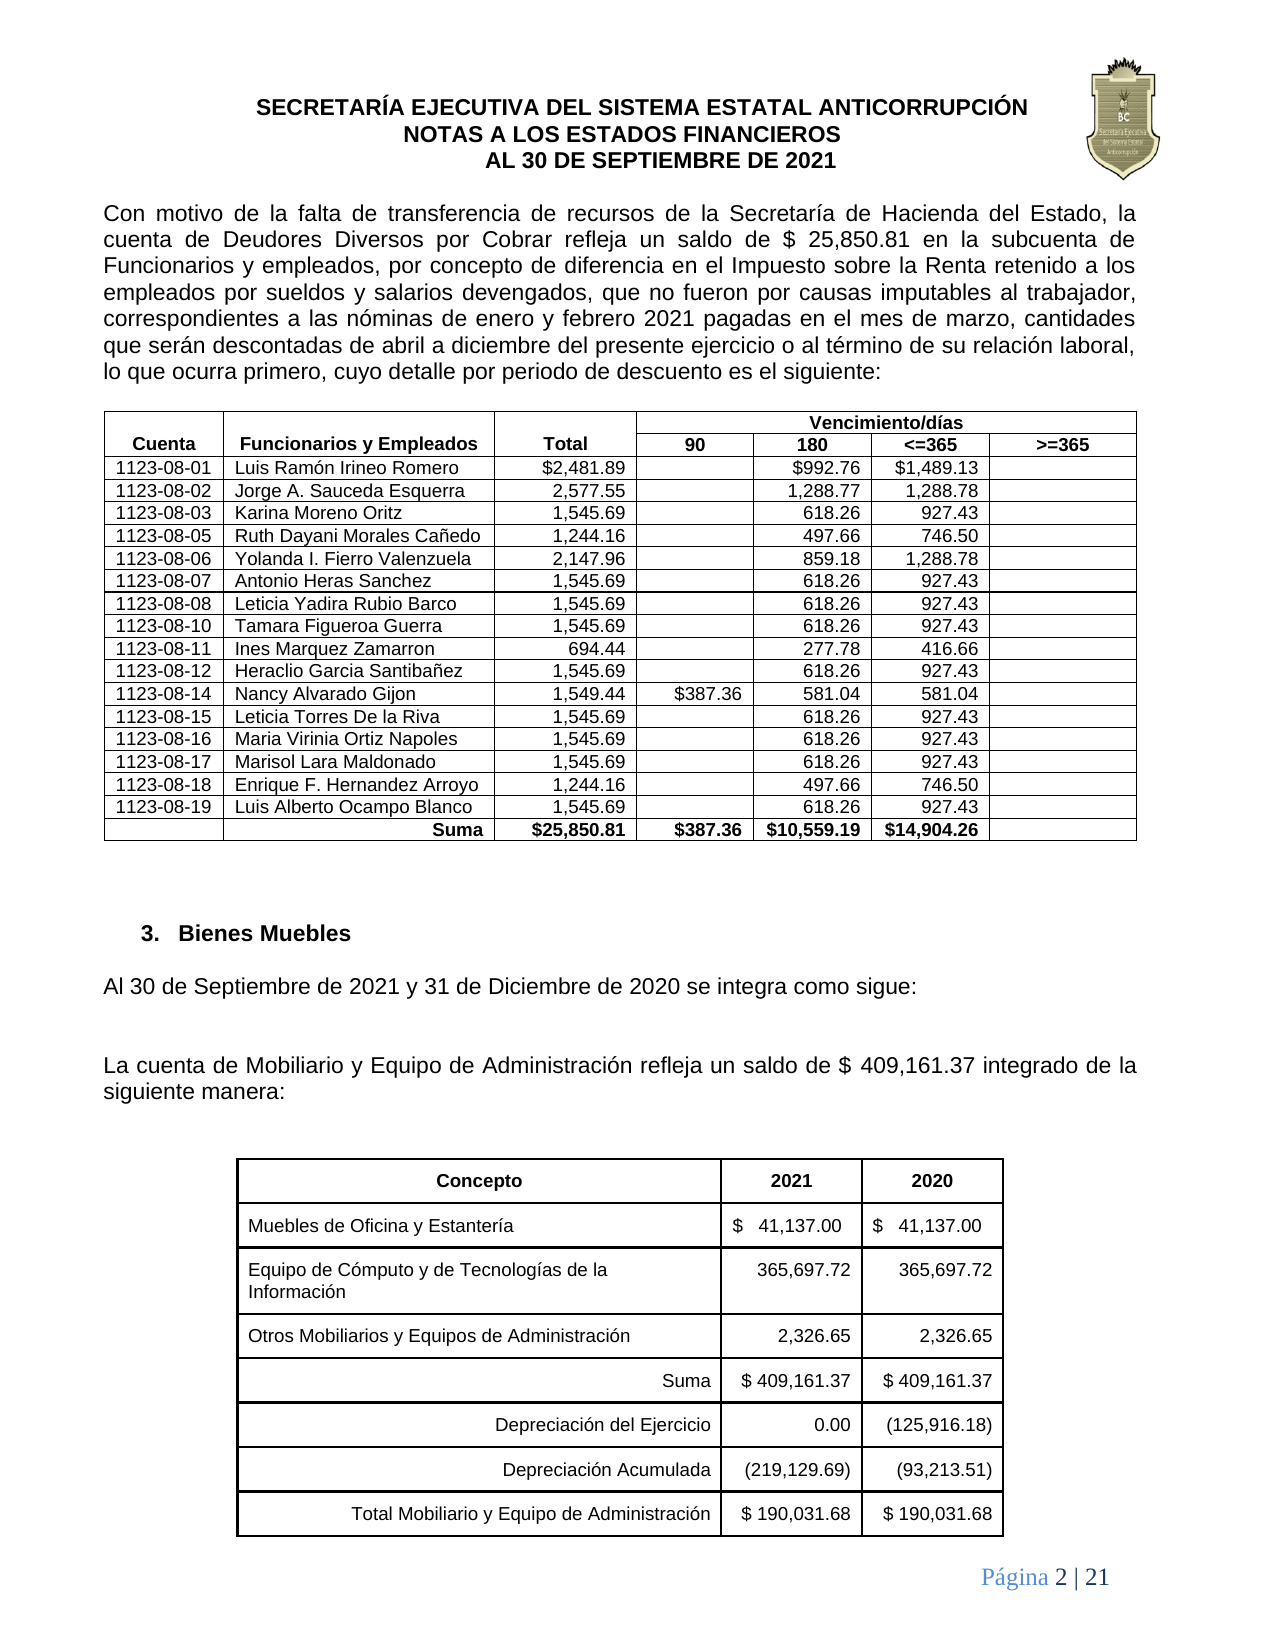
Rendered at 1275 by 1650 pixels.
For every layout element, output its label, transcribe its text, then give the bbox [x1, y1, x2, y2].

table_cell 365,697.72 [722, 1249, 861, 1312]
table_cell [990, 751, 1136, 772]
table_cell 1,545.69 [495, 660, 636, 682]
table_cell Depreciación Acumulada [239, 1448, 720, 1490]
table_cell (219,129.69) [722, 1448, 861, 1490]
table_cell $ 409,161.37 [722, 1359, 861, 1401]
table_cell [990, 683, 1136, 704]
table_cell 1123-08-05 [105, 525, 223, 546]
table_cell [990, 728, 1136, 750]
table_cell 927.43 [872, 706, 989, 727]
table_cell 1123-08-16 [105, 728, 223, 750]
table_cell Suma [239, 1359, 720, 1401]
table_cell [990, 615, 1136, 637]
table_cell [990, 480, 1136, 501]
table_cell Equipo de Cómputo y de Tecnologías de la Información [239, 1249, 720, 1312]
table_cell Heraclio Garcia Santibañez [224, 660, 494, 682]
table_cell $387.36 [637, 819, 753, 840]
table_cell [990, 570, 1136, 591]
table_cell 927.43 [872, 660, 989, 682]
table_cell 1123-08-01 [105, 457, 223, 478]
table_cell 1123-08-10 [105, 615, 223, 637]
table_cell $ 41,137.00 [722, 1204, 861, 1246]
table_cell [990, 660, 1136, 682]
table_cell [637, 751, 753, 772]
picture [1083, 54, 1163, 183]
table_cell 618.26 [754, 502, 871, 524]
table_cell [637, 796, 753, 817]
table_cell 1123-08-07 [105, 570, 223, 591]
table_cell 1,545.69 [495, 570, 636, 591]
table_cell [990, 773, 1136, 795]
table_header Funcionarios y Empleados [224, 412, 494, 456]
table_cell 365,697.72 [863, 1249, 1002, 1312]
table_cell Depreciación del Ejercicio [239, 1404, 720, 1446]
table_cell 1,545.69 [495, 796, 636, 817]
table_cell [990, 525, 1136, 546]
table_cell 859.18 [754, 547, 871, 569]
table_cell 927.43 [872, 728, 989, 750]
table_cell Suma [224, 819, 494, 840]
table_cell >=365 [990, 434, 1136, 456]
table_cell [637, 615, 753, 637]
table_cell [637, 773, 753, 795]
table_cell Marisol Lara Maldonado [224, 751, 494, 772]
table_cell [637, 547, 753, 569]
table_cell $ 41,137.00 [863, 1204, 1002, 1246]
table_cell 1123-08-03 [105, 502, 223, 524]
table_cell Luis Ramón Irineo Romero [224, 457, 494, 478]
table_cell 90 [637, 434, 753, 456]
table_cell 2,326.65 [863, 1315, 1002, 1357]
table_cell 277.78 [754, 638, 871, 659]
table_cell 746.50 [872, 773, 989, 795]
text Al 30 de Septiembre de 2021 y 31 de Diciembre de 2020 se integra como sigue: [103, 973, 1137, 999]
table_cell [637, 525, 753, 546]
table_cell 2,147.96 [495, 547, 636, 569]
table_cell 1,244.16 [495, 525, 636, 546]
table_cell 927.43 [872, 593, 989, 614]
table_cell Muebles de Oficina y Estantería [239, 1204, 720, 1246]
table_cell 1123-08-19 [105, 796, 223, 817]
table_header Cuenta [105, 412, 223, 456]
table_cell Ruth Dayani Morales Cañedo [224, 525, 494, 546]
table_cell 618.26 [754, 751, 871, 772]
table_header 2020 [863, 1160, 1002, 1202]
table_cell $ 409,161.37 [863, 1359, 1002, 1401]
text Con motivo de la falta de transferencia de recursos de la Secretaría de Hacienda del Estado, la cuenta de Deudores Diversos por Cobrar refleja un saldo de $ 25,850.81 en la subcuenta de Funcionarios y empleados, por concepto de diferencia en el Impuesto sobre la Renta retenido a los empleados por sueldos y salarios devengados, que no fueron por causas imputables al trabajador, correspondientes a las nóminas de enero y febrero 2021 pagadas en el mes de marzo, cantidades que serán descontadas de abril a diciembre del presente ejercicio o al término de su relación laboral, lo que ocurra primero, cuyo detalle por periodo de descuento es el siguiente: [103, 200, 1137, 384]
table_cell 2,577.55 [495, 480, 636, 501]
table_cell Ines Marquez Zamarron [224, 638, 494, 659]
table_cell 1123-08-06 [105, 547, 223, 569]
table_cell 1,288.78 [872, 547, 989, 569]
table_cell Leticia Yadira Rubio Barco [224, 593, 494, 614]
table_cell [637, 638, 753, 659]
table_cell (93,213.51) [863, 1448, 1002, 1490]
table_cell (125,916.18) [863, 1404, 1002, 1446]
table_cell Yolanda I. Fierro Valenzuela [224, 547, 494, 569]
table_cell 1123-08-14 [105, 683, 223, 704]
table_cell 694.44 [495, 638, 636, 659]
table_cell 618.26 [754, 706, 871, 727]
table_cell Luis Alberto Ocampo Blanco [224, 796, 494, 817]
table_cell 1123-08-11 [105, 638, 223, 659]
table_cell 927.43 [872, 570, 989, 591]
table_cell 618.26 [754, 660, 871, 682]
table_cell 1123-08-08 [105, 593, 223, 614]
table_cell $387.36 [637, 683, 753, 704]
table_cell 927.43 [872, 751, 989, 772]
table_cell Leticia Torres De la Riva [224, 706, 494, 727]
table_cell 618.26 [754, 615, 871, 637]
table_cell $ 190,031.68 [722, 1493, 861, 1535]
table_cell 927.43 [872, 615, 989, 637]
table_cell 618.26 [754, 796, 871, 817]
table_cell [637, 593, 753, 614]
table_cell Otros Mobiliarios y Equipos de Administración [239, 1315, 720, 1357]
table_cell 1,545.69 [495, 593, 636, 614]
table_cell [637, 457, 753, 478]
table_cell [990, 796, 1136, 817]
table_cell 618.26 [754, 570, 871, 591]
table_cell 180 [754, 434, 871, 456]
table_header Concepto [239, 1160, 720, 1202]
table_cell Nancy Alvarado Gijon [224, 683, 494, 704]
table_cell [990, 593, 1136, 614]
table_cell 746.50 [872, 525, 989, 546]
list Bienes Muebles [141, 920, 1137, 947]
table_cell 2,326.65 [722, 1315, 861, 1357]
text La cuenta de Mobiliario y Equipo de Administración refleja un saldo de $ 409,161.37 integrado de la siguiente manera: [103, 1052, 1137, 1105]
table_cell <=365 [872, 434, 989, 456]
table_header Total [495, 412, 636, 456]
table_cell 1,549.44 [495, 683, 636, 704]
table_cell 1123-08-15 [105, 706, 223, 727]
table_cell 1,545.69 [495, 728, 636, 750]
table_cell 1123-08-02 [105, 480, 223, 501]
table_cell $25,850.81 [495, 819, 636, 840]
table_cell 1123-08-17 [105, 751, 223, 772]
table_cell [990, 819, 1136, 840]
table_cell [990, 706, 1136, 727]
table_cell Maria Virinia Ortiz Napoles [224, 728, 494, 750]
table_cell [990, 547, 1136, 569]
table_cell Karina Moreno Oritz [224, 502, 494, 524]
table_cell Total Mobiliario y Equipo de Administración [239, 1493, 720, 1535]
table_cell [105, 819, 223, 840]
table_cell 1,288.77 [754, 480, 871, 501]
table_cell $10,559.19 [754, 819, 871, 840]
table_header Vencimiento/días [637, 412, 1136, 433]
table_cell [637, 728, 753, 750]
table_cell 618.26 [754, 728, 871, 750]
table_cell [990, 457, 1136, 478]
table_cell $ 190,031.68 [863, 1493, 1002, 1535]
table_cell 618.26 [754, 593, 871, 614]
table_cell [990, 638, 1136, 659]
table_cell Antonio Heras Sanchez [224, 570, 494, 591]
table_cell [637, 502, 753, 524]
table_cell 927.43 [872, 502, 989, 524]
table_cell 1,545.69 [495, 706, 636, 727]
table_cell Tamara Figueroa Guerra [224, 615, 494, 637]
table_cell $14,904.26 [872, 819, 989, 840]
table_cell Enrique F. Hernandez Arroyo [224, 773, 494, 795]
table_cell 581.04 [754, 683, 871, 704]
table_cell $2,481.89 [495, 457, 636, 478]
table_cell $992.76 [754, 457, 871, 478]
table_cell 1,545.69 [495, 751, 636, 772]
table_cell $1,489.13 [872, 457, 989, 478]
table_cell 1,545.69 [495, 615, 636, 637]
table_cell [637, 570, 753, 591]
table_cell [637, 660, 753, 682]
table_cell [637, 480, 753, 501]
table_cell 1,244.16 [495, 773, 636, 795]
table_cell 416.66 [872, 638, 989, 659]
table_header 2021 [722, 1160, 861, 1202]
table_cell Jorge A. Sauceda Esquerra [224, 480, 494, 501]
table_cell 927.43 [872, 796, 989, 817]
table_cell 497.66 [754, 525, 871, 546]
table_cell 1123-08-18 [105, 773, 223, 795]
table_cell 1123-08-12 [105, 660, 223, 682]
table_cell [990, 502, 1136, 524]
table_cell [637, 706, 753, 727]
table_cell 497.66 [754, 773, 871, 795]
table_cell 1,545.69 [495, 502, 636, 524]
table_cell 1,288.78 [872, 480, 989, 501]
table_cell 0.00 [722, 1404, 861, 1446]
table_cell 581.04 [872, 683, 989, 704]
